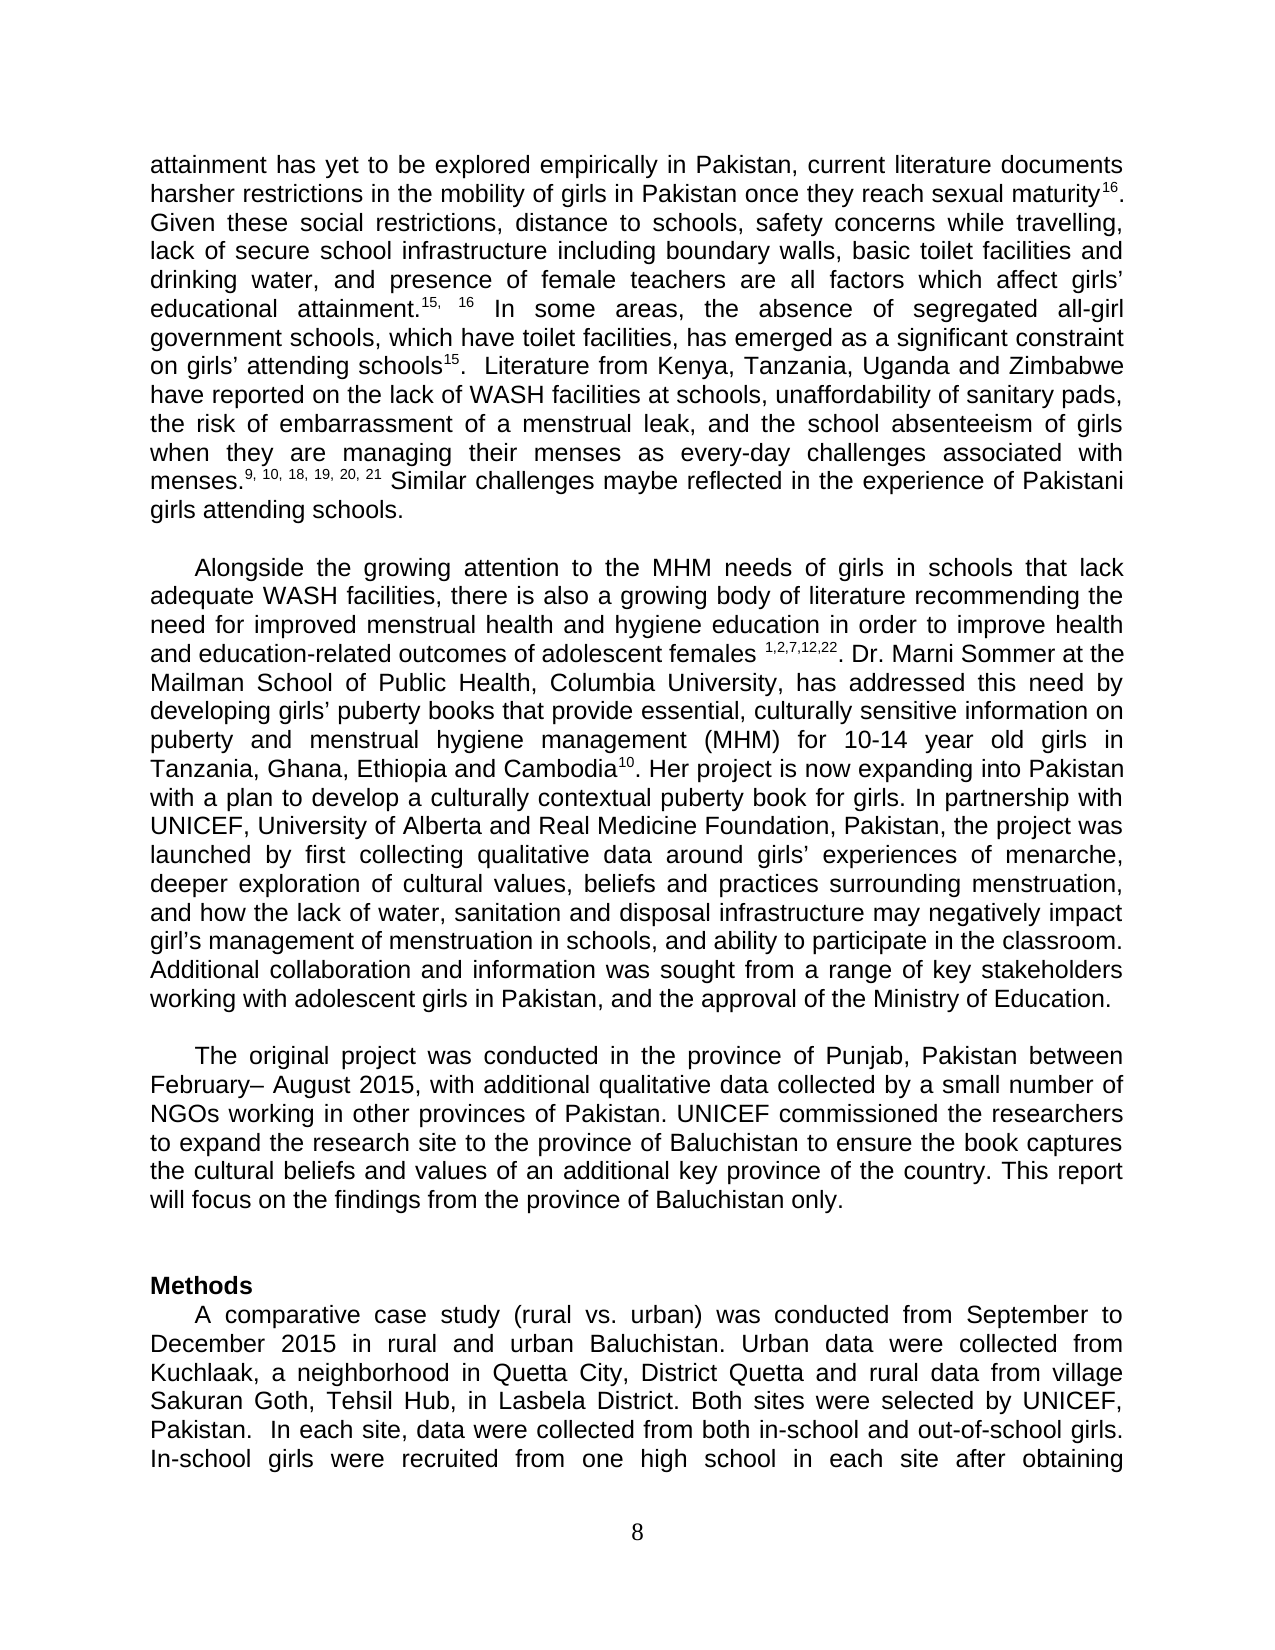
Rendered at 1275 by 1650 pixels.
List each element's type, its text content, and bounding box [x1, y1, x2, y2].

text Alongside the growing attention to the MHM needs of girls in schools that lack adequate WASH facilities, there is also a growing body of literature recommending the need for improved menstrual health and hygiene education in order to improve health and education-related outcomes of adolescent females 1,2,7,12,22. Dr. Marni Sommer at the Mailman School of Public Health, Columbia University, has addressed this need by developing girls’ puberty books that provide essential, culturally sensitive information on puberty and menstrual hygiene management (MHM) for 10-14 year old girls in Tanzania, Ghana, Ethiopia and Cambodia10. Her project is now expanding into Pakistan with a plan to develop a culturally contextual puberty book for girls. In partnership with UNICEF, University of Alberta and Real Medicine Foundation, Pakistan, the project was launched by first collecting qualitative data around girls’ experiences of menarche, deeper exploration of cultural values, beliefs and practices surrounding menstruation, and how the lack of water, sanitation and disposal infrastructure may negatively impact girl’s management of menstruation in schools, and ability to participate in the classroom. Additional collaboration and information was sought from a range of key stakeholders working with adolescent girls in Pakistan, and the approval of the Ministry of Education. [150, 552, 1125, 1012]
text The original project was conducted in the province of Punjab, Pakistan between February– August 2015, with additional qualitative data collected by a small number of NGOs working in other provinces of Pakistan. UNICEF commissioned the researchers to expand the research site to the province of Baluchistan to ensure the book captures the cultural beliefs and values of an additional key province of the country. This report will focus on the findings from the province of Baluchistan only. [150, 1041, 1125, 1214]
text Methods [150, 1271, 1125, 1300]
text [150, 150, 1125, 524]
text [150, 1300, 1125, 1472]
